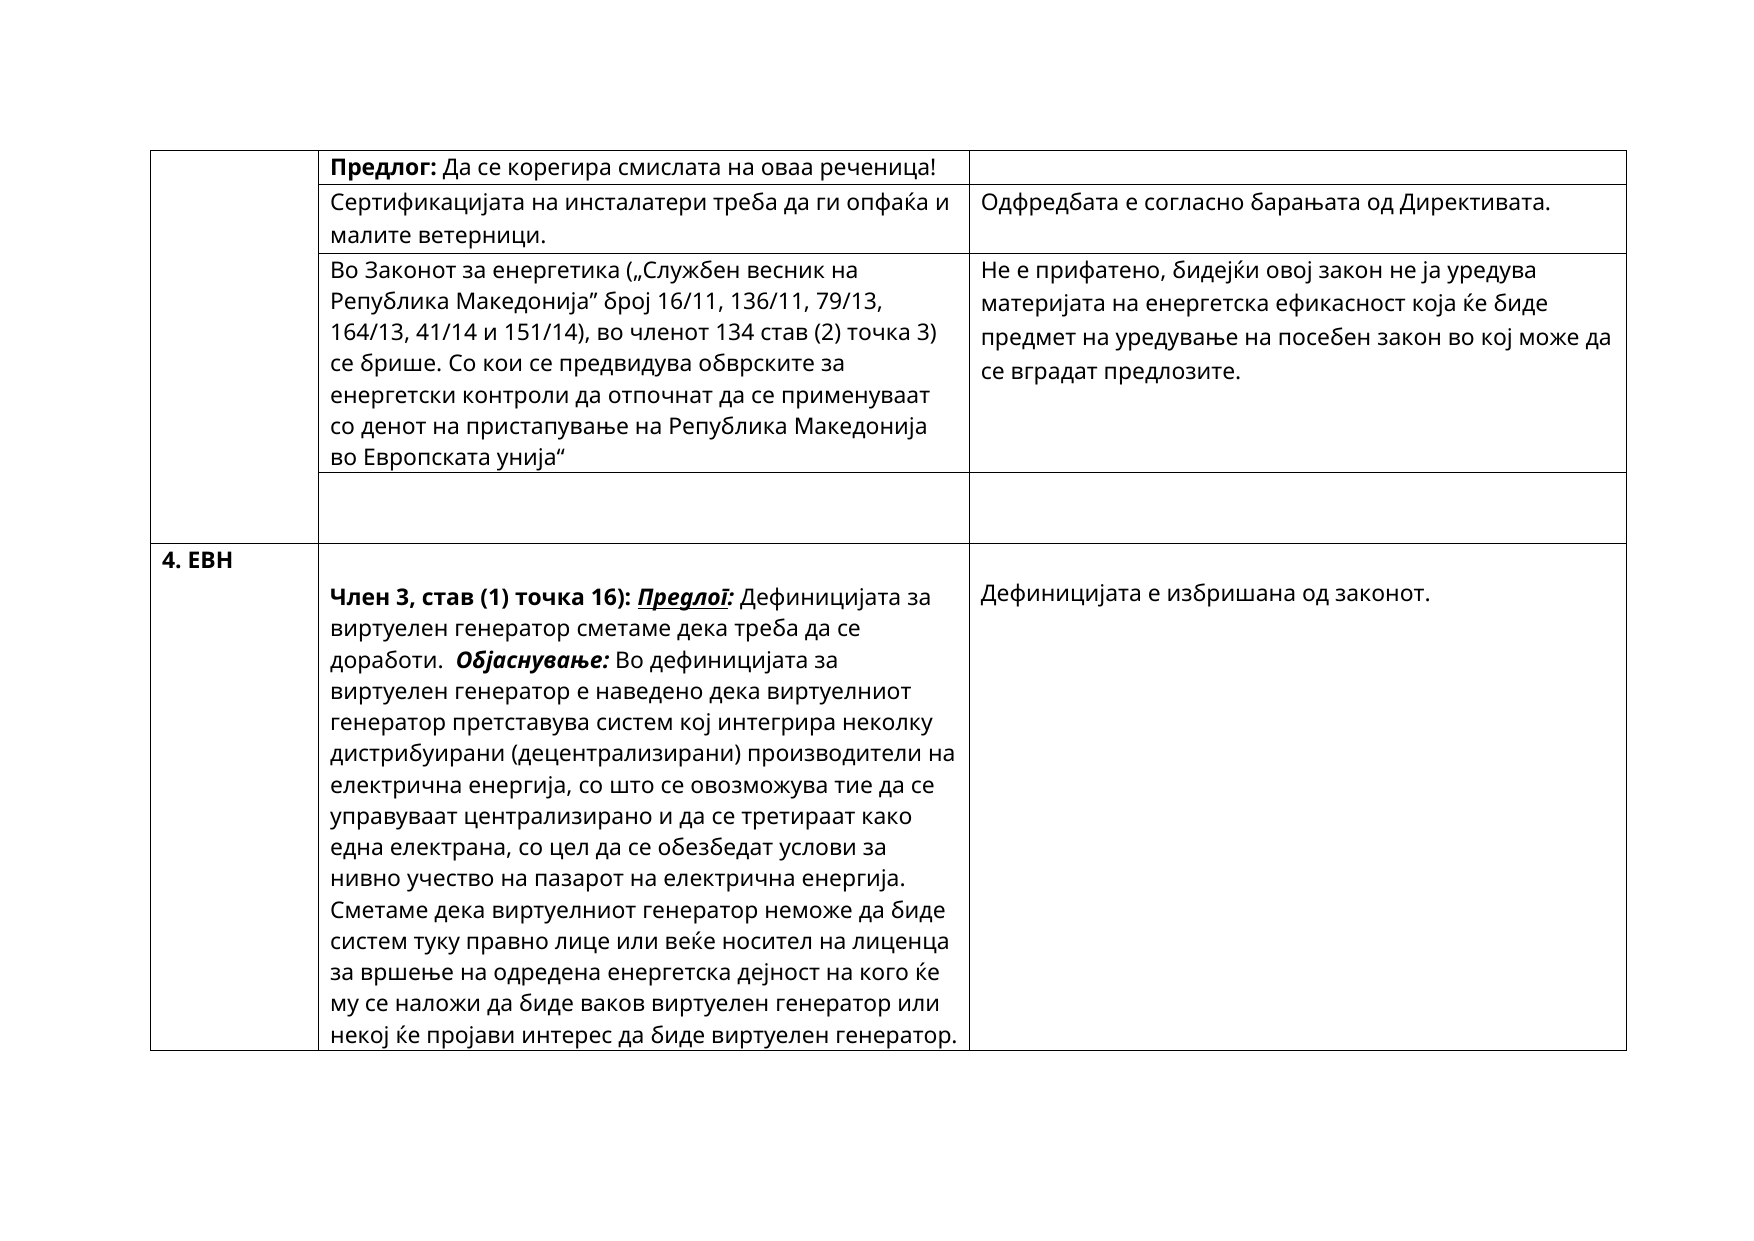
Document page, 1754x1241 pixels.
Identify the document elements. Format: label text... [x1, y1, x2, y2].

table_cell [319, 151, 969, 184]
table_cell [970, 151, 1626, 184]
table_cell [319, 544, 969, 1050]
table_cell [970, 544, 1626, 1050]
table_cell Не е прифатено, бидејќи овој закон не ја уредува материјата на енергетска ефикасност која ќе биде предмет на уредување на посебен закон во кој може да се вградат предлозите. [970, 254, 1626, 472]
table_cell [319, 473, 969, 543]
table_cell [970, 473, 1626, 543]
table_cell Одфредбата е согласно барањата од Директивата. [970, 185, 1626, 252]
table_cell 4. ЕВН [151, 544, 318, 1050]
table_cell Во Законот за енергетика („Службен весник на Република Македонија’’ брoj 16/11, 136/11, 79/13, 164/13, 41/14 и 151/14), во членот 134 став (2) точка 3) се брише. Со кои се предвидува обврските за енергетски контроли да отпочнат да се применуваат со денот на пристапување на Република Македонија во Европската унија“ [319, 254, 969, 472]
table_cell Сертификацијата на инсталатери треба да ги опфаќа и малите ветерници. [319, 185, 969, 252]
